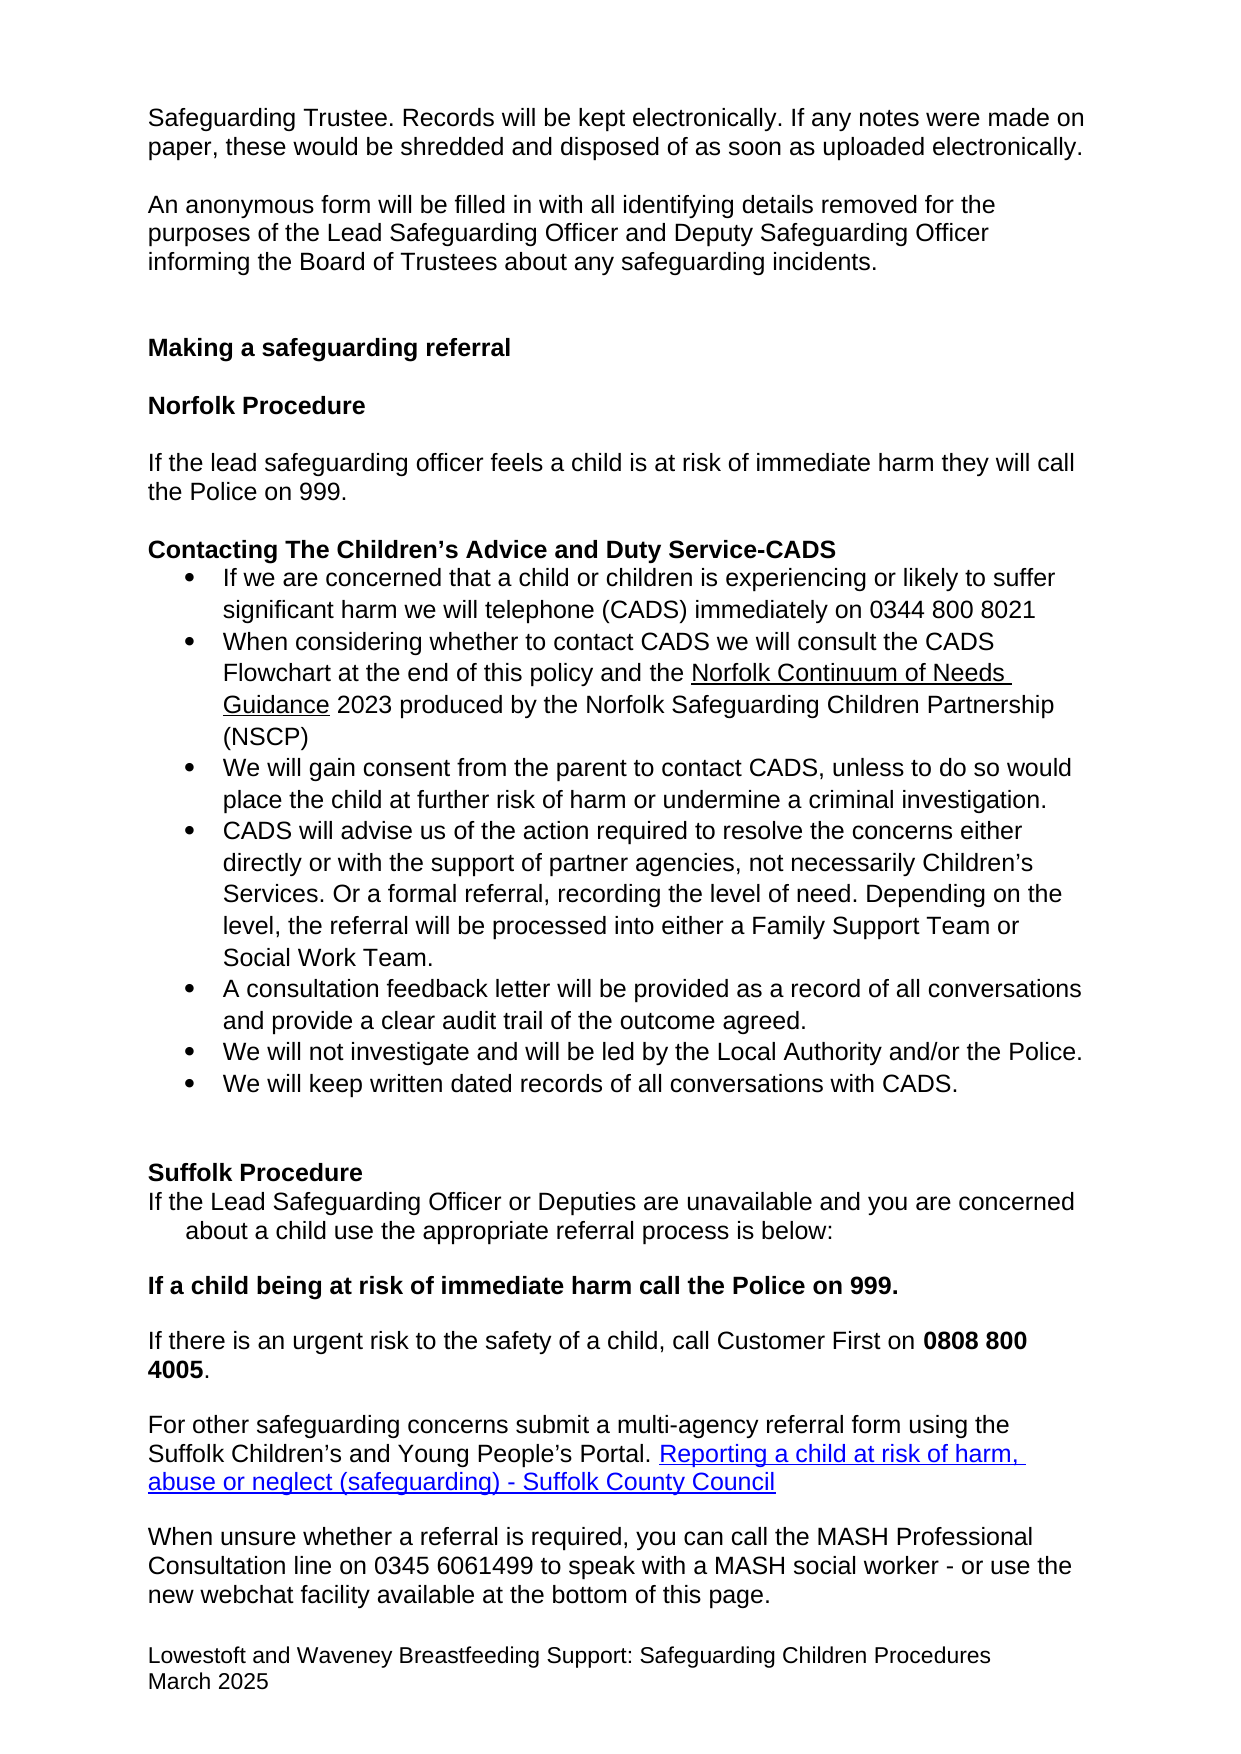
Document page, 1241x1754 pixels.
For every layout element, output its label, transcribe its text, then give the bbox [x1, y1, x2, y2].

list When considering whether to contact CADS we will consult the CADS Flowchart at the end of this policy and the Norfolk Continuum of Needs Guidance 2023 produced by the Norfolk Safeguarding Children Partnership (NSCP) [185, 627, 1092, 750]
text Suffolk Procedure [148, 1158, 1092, 1187]
list If the Lead Safeguarding Officer or Deputies are unavailable and you are concerned about a child use the appropriate referral process is below: [148, 1187, 1092, 1244]
text When unsure whether a referral is required, you can call the MASH Professional Consultation line on 0345 6061499 to speak with a MASH social worker - or use the new webchat facility available at the bottom of this page. [148, 1522, 1092, 1609]
text If there is an urgent risk to the safety of a child, call Customer First on 0808 800 4005. [148, 1326, 1092, 1383]
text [148, 103, 1092, 161]
list We will keep written dated records of all conversations with CADS. [185, 1069, 1092, 1098]
list A consultation feedback letter will be provided as a record of all conversations and provide a clear audit trail of the outcome agreed. [185, 974, 1092, 1034]
text If the lead safeguarding officer feels a child is at risk of immediate harm they will call the Police on 999. [148, 448, 1092, 506]
text Contacting The Children’s Advice and Duty Service-CADS [148, 535, 1092, 563]
list CADS will advise us of the action required to resolve the concerns either directly or with the support of partner agencies, not necessarily Children’s Services. Or a formal referral, recording the level of need. Depending on the level, the referral will be processed into either a Family Support Team or Social Work Team. [185, 816, 1092, 971]
text Making a safeguarding referral [148, 333, 1092, 362]
text An anonymous form will be filled in with all identifying details removed for the purposes of the Lead Safeguarding Officer and Deputy Safeguarding Officer informing the Board of Trustees about any safeguarding incidents. [148, 190, 1092, 276]
text Norfolk Procedure [148, 391, 1092, 420]
list We will not investigate and will be led by the Local Authority and/or the Police. [185, 1037, 1092, 1066]
text If a child being at risk of immediate harm call the Police on 999. [148, 1271, 1092, 1299]
list We will gain consent from the parent to contact CADS, unless to do so would place the child at further risk of harm or undermine a criminal investigation. [185, 753, 1092, 813]
list If we are concerned that a child or children is experiencing or likely to suffer significant harm we will telephone (CADS) immediately on 0344 800 8021 [185, 563, 1092, 624]
text For other safeguarding concerns submit a multi-agency referral form using the Suffolk Children’s and Young People’s Portal. Reporting a child at risk of harm, abuse or neglect (safeguarding) - Suffolk County Council [148, 1410, 1092, 1496]
